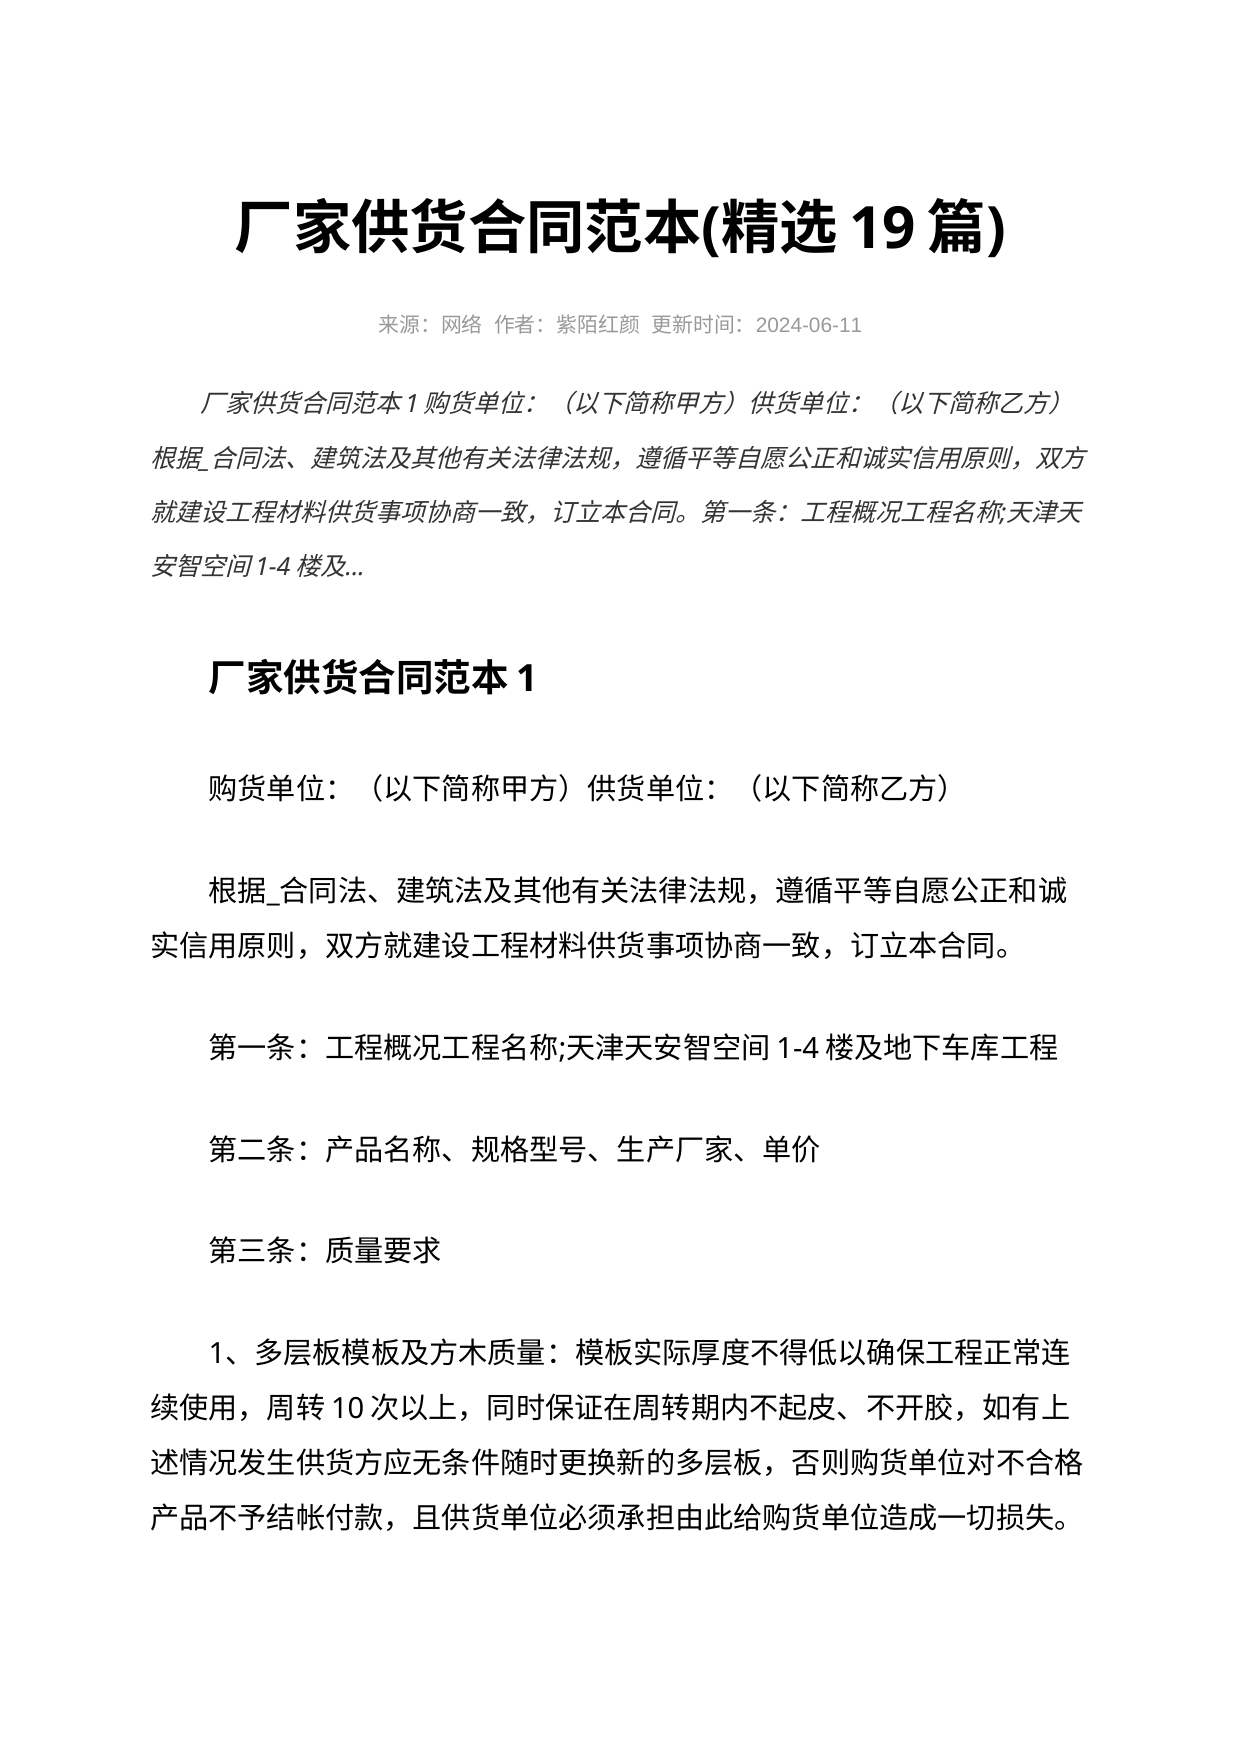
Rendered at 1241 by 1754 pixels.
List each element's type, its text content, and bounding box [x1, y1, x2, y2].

text 根据_合同法、建筑法及其他有关法律法规，遵循平等自愿公正和诚实信用原则，双方就建设工程材料供货事项协商一致，订立本合同。 [150, 867, 1090, 965]
text 来源：网络 作者：紫陌红颜 更新时间：2024-06-11 [150, 313, 1090, 337]
text 第一条：工程概况工程名称;天津天安智空间1-4楼及地下车库工程 [150, 1024, 1090, 1067]
text 厂家供货合同范本1购货单位：（以下简称甲方）供货单位：（以下简称乙方）根据_合同法、建筑法及其他有关法律法规，遵循平等自愿公正和诚实信用原则，双方就建设工程材料供货事项协商一致，订立本合同。第一条：工程概况工程名称;天津天安智空间1-4楼及... [150, 384, 1090, 583]
text 购货单位：（以下简称甲方）供货单位：（以下简称乙方） [150, 766, 1090, 808]
text 厂家供货合同范本1 [150, 648, 1090, 703]
text 1、多层板模板及方木质量：模板实际厚度不得低以确保工程正常连续使用，周转10次以上，同时保证在周转期内不起皮、不开胶，如有上述情况发生供货方应无条件随时更换新的多层板，否则购货单位对不合格产品不予结帐付款，且供货单位必须承担由此给购货单位造成一切损失。 [150, 1330, 1090, 1537]
subtitle 厂家供货合同范本(精选19篇) [150, 181, 1090, 266]
text 第三条：质量要求 [150, 1228, 1090, 1270]
text 第二条：产品名称、规格型号、生产厂家、单价 [150, 1126, 1090, 1168]
